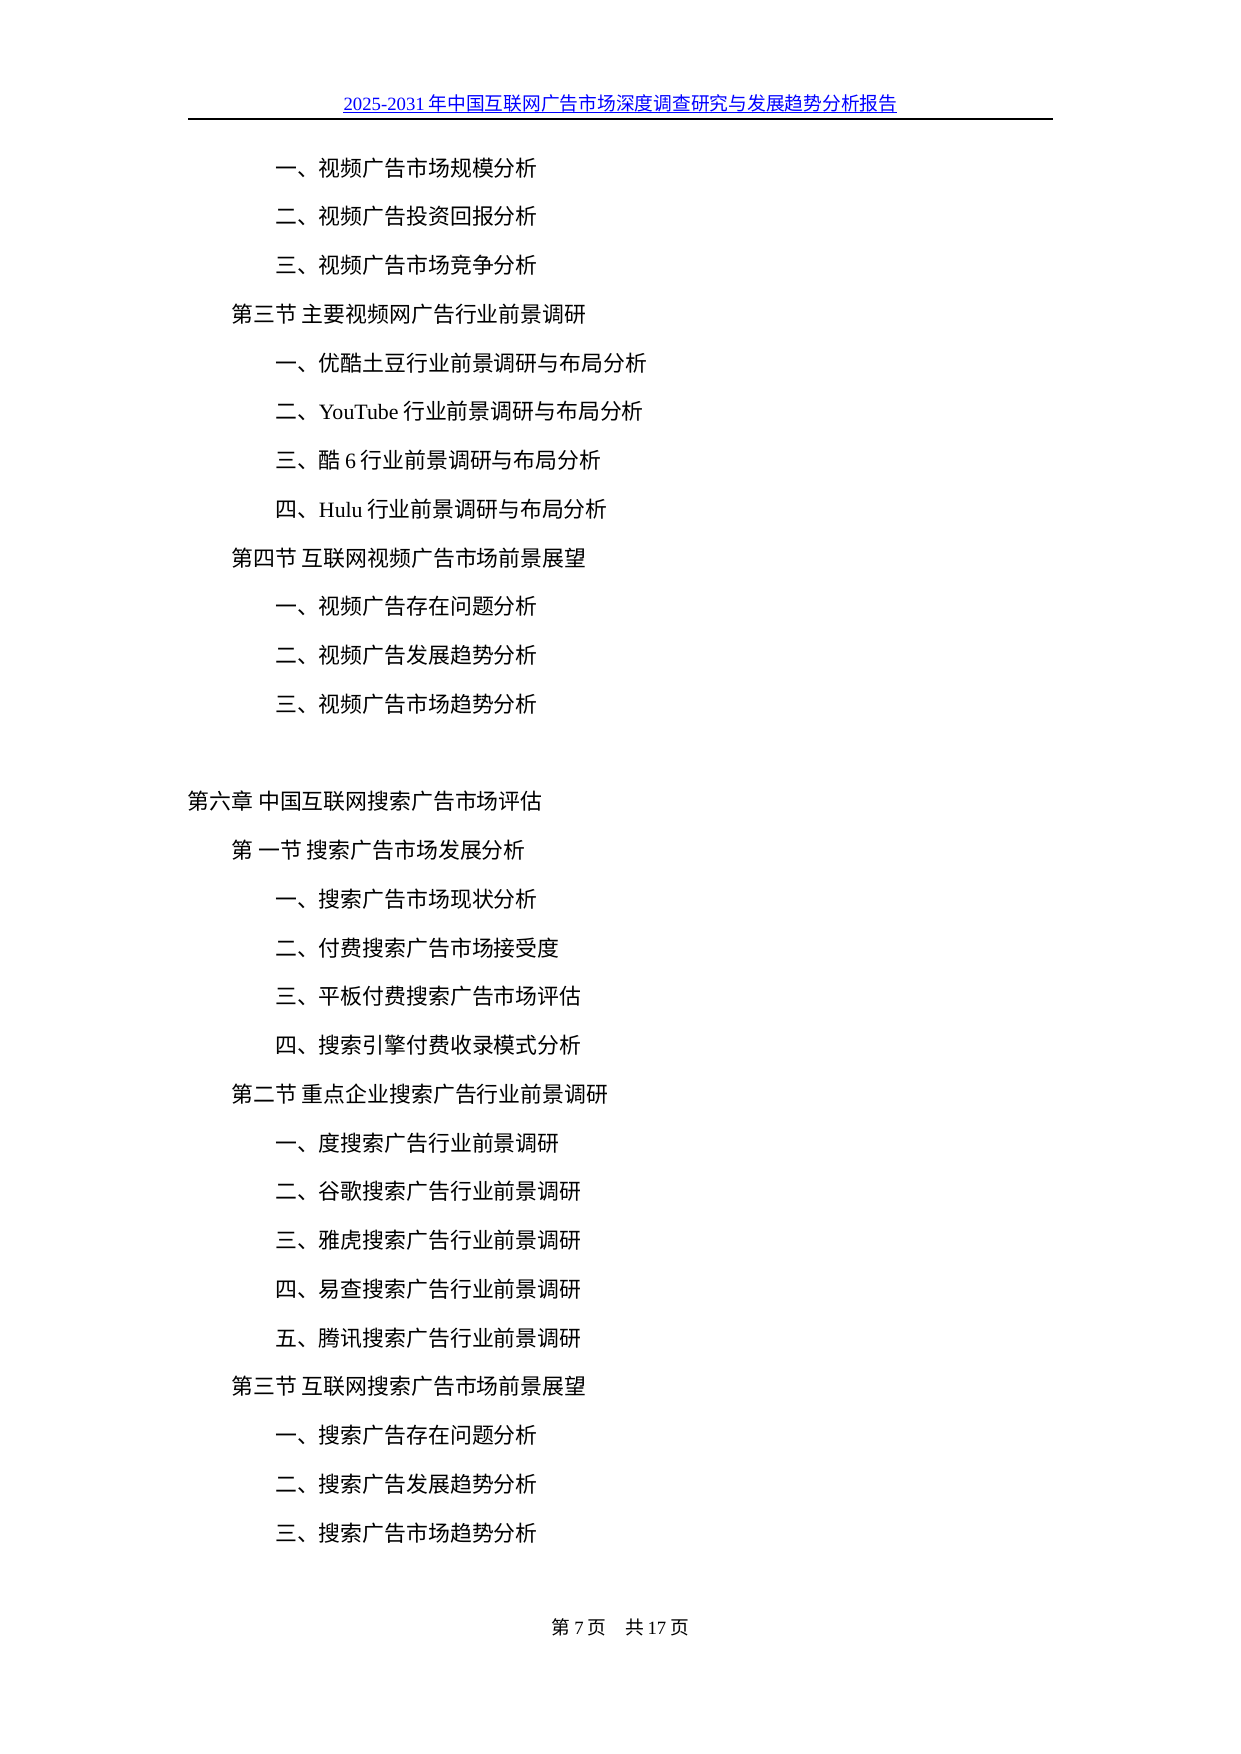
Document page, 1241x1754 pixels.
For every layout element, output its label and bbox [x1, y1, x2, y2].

text [187, 150, 1053, 1548]
